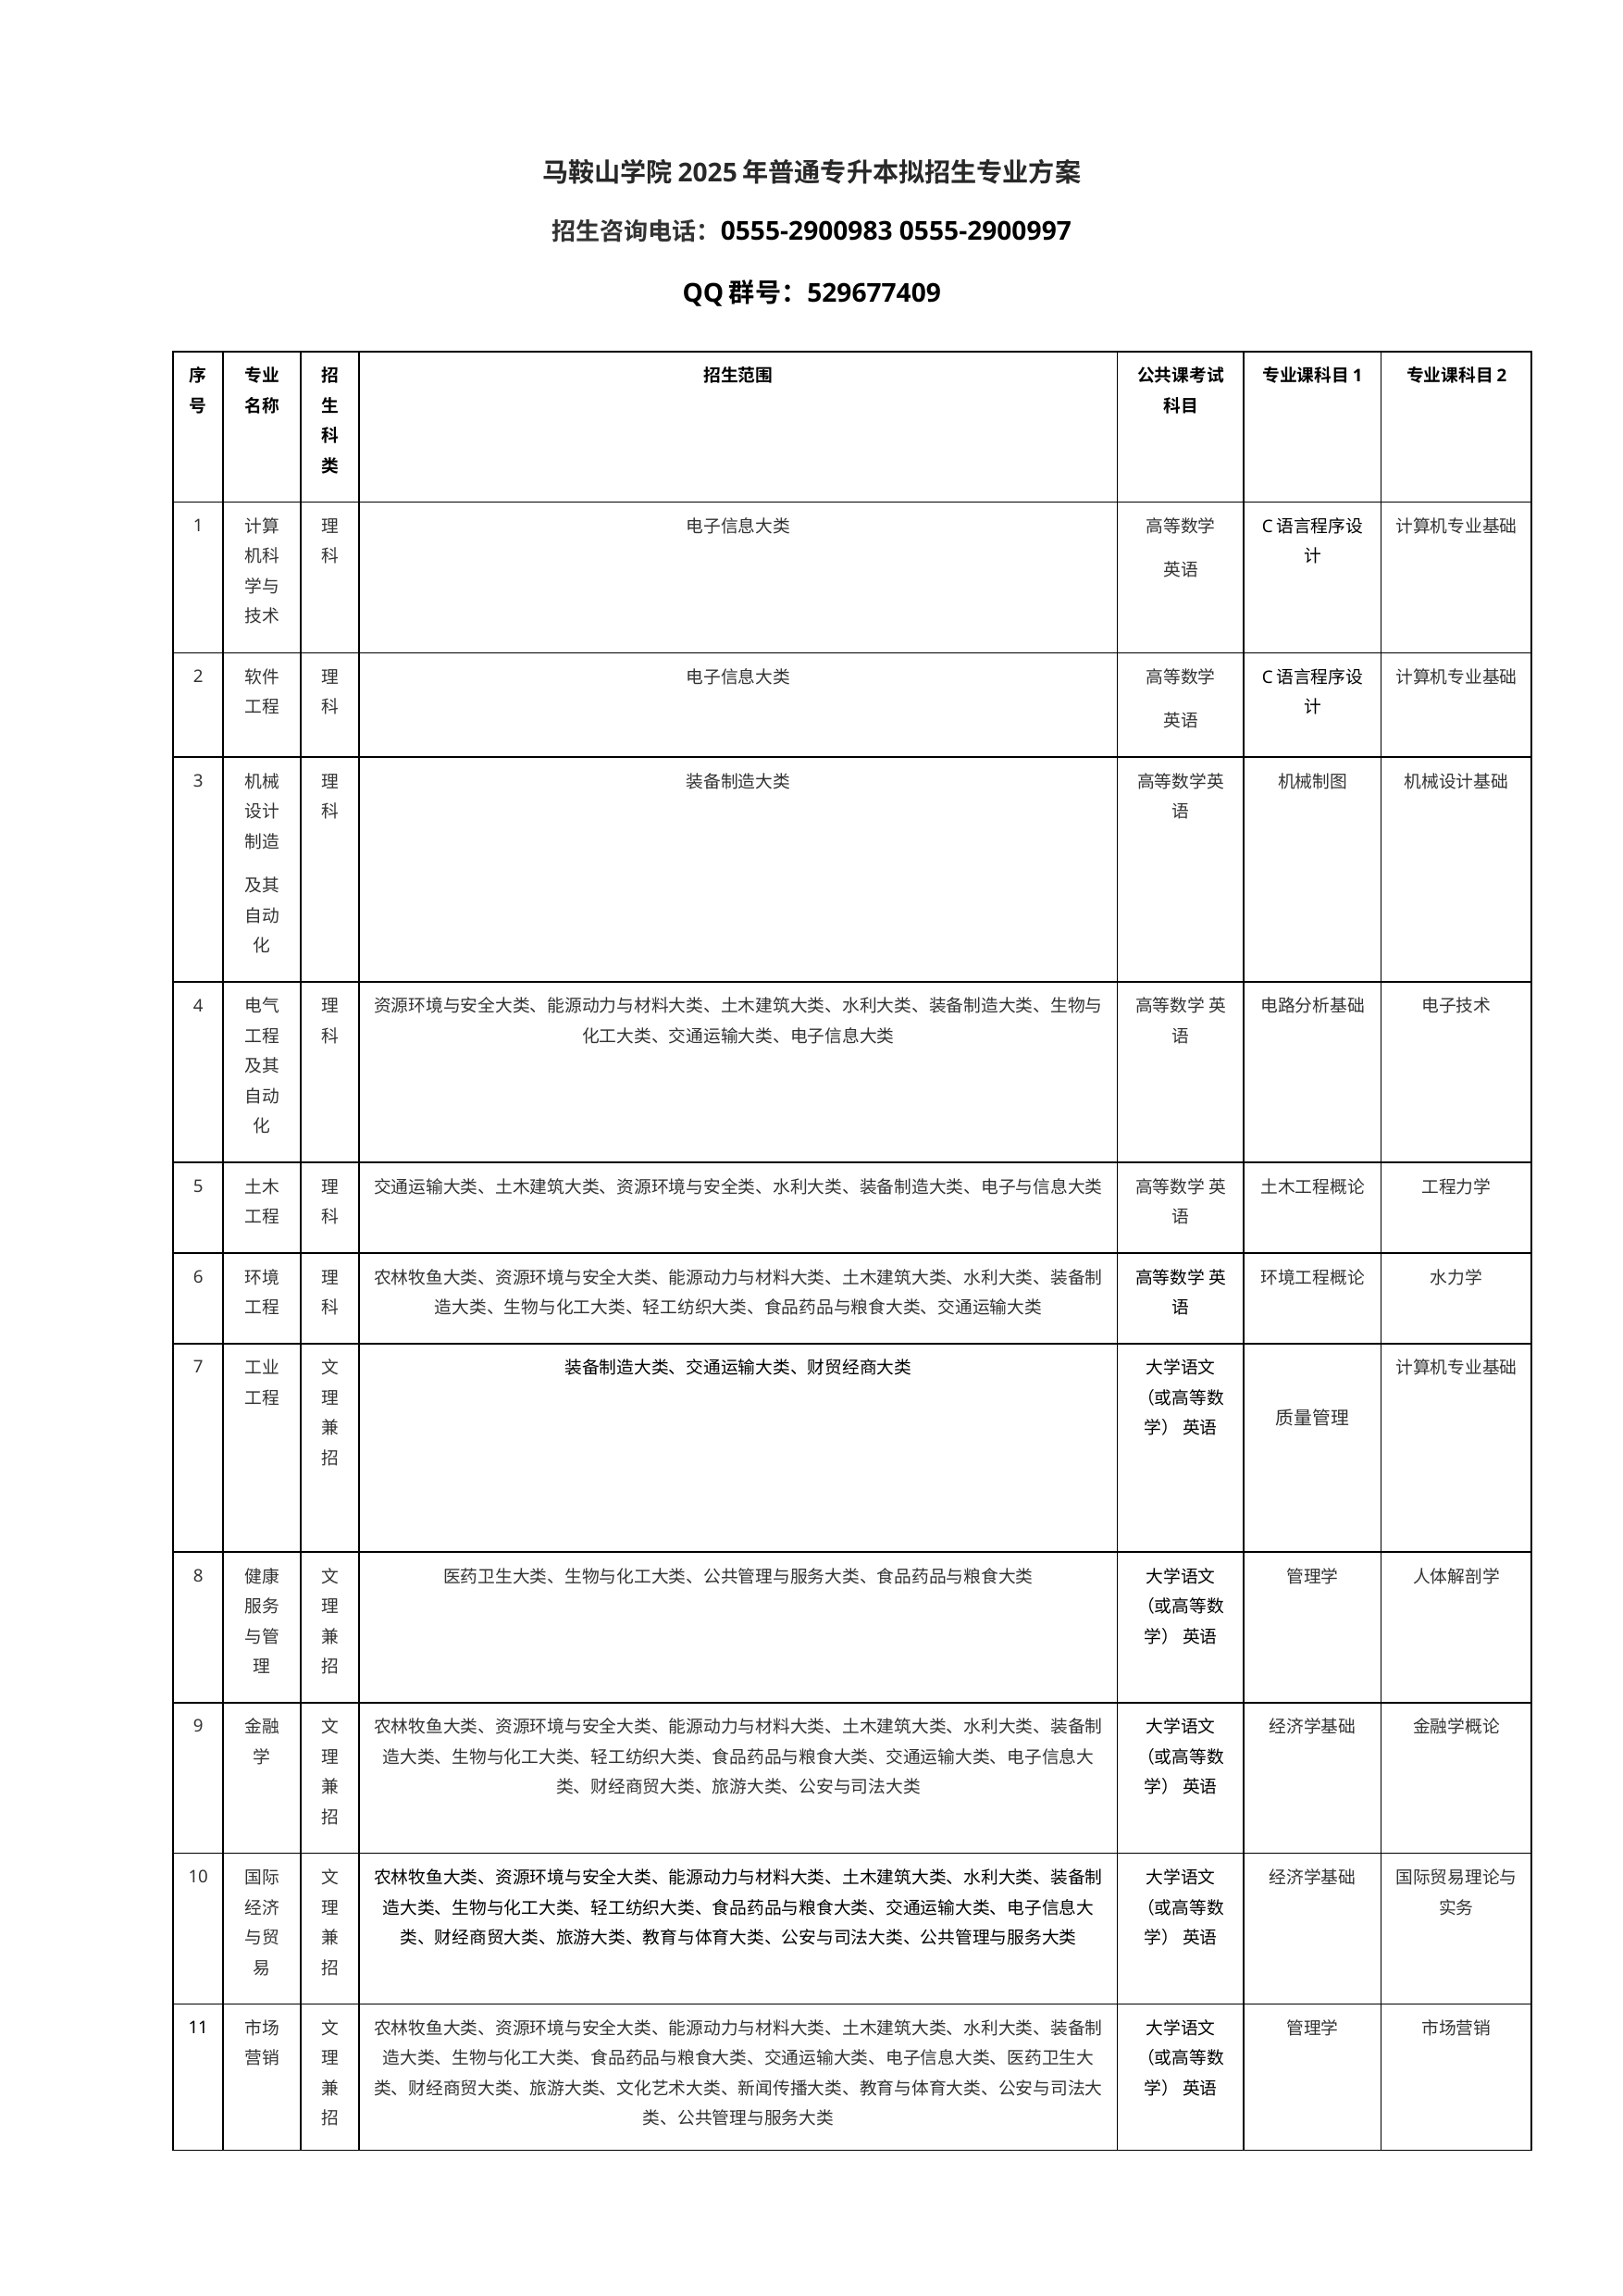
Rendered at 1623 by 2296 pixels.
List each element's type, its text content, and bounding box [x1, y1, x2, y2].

table_cell 电子信息大类 [360, 653, 1117, 756]
table_cell 农林牧鱼大类、资源环境与安全大类、能源动力与材料大类、土木建筑大类、水利大类、装备制造大类、生物与化工大类、轻工纺织大类、食品药品与粮食大类、交通运输大类、电子信息大类、财经商贸大类、旅游大类、公安与司法大类 [360, 1704, 1117, 1853]
table_cell 经济学基础 [1245, 1854, 1381, 2003]
table_cell 大学语文（或高等数学） 英语 [1118, 2004, 1243, 2149]
table_cell 医药卫生大类、生物与化工大类、公共管理与服务大类、食品药品与粮食大类 [360, 1553, 1117, 1702]
table_cell 农林牧鱼大类、资源环境与安全大类、能源动力与材料大类、土木建筑大类、水利大类、装备制造大类、生物与化工大类、轻工纺织大类、食品药品与粮食大类、交通运输大类、电子信息大类、财经商贸大类、旅游大类、教育与体育大类、公安与司法大类、公共管理与服务大类 [360, 1854, 1117, 2003]
table_cell 高等数学 英语 [1118, 653, 1243, 756]
table_cell 市场营销 [224, 2004, 300, 2149]
table_header 专业名称 [224, 353, 300, 502]
table_cell 8 [174, 1553, 222, 1702]
table_cell 理科 [302, 653, 358, 756]
table_cell 计算机专业基础 [1381, 503, 1530, 652]
table_cell 5 [174, 1163, 222, 1252]
table_cell 人体解剖学 [1381, 1553, 1530, 1702]
table_cell 理科 [302, 983, 358, 1161]
table_cell 管理学 [1245, 2004, 1381, 2149]
table_cell 11 [174, 2004, 222, 2149]
table_cell 高等数学英语 [1118, 758, 1243, 981]
table_cell C语言程序设计 [1245, 503, 1381, 652]
table_header 招生科类 [302, 353, 358, 502]
table_cell 文理兼招 [302, 1704, 358, 1853]
table_cell 装备制造大类、交通运输大类、财贸经商大类 [360, 1345, 1117, 1551]
table_cell 环境工程概论 [1245, 1254, 1381, 1343]
table_cell 管理学 [1245, 1553, 1381, 1702]
table_cell 计算机科学与技术 [224, 503, 300, 652]
table_cell 理科 [302, 503, 358, 652]
table_cell 装备制造大类 [360, 758, 1117, 981]
table_cell 水力学 [1381, 1254, 1530, 1343]
table_cell 理科 [302, 1254, 358, 1343]
table_cell 3 [174, 758, 222, 981]
table_cell 理科 [302, 1163, 358, 1252]
table_cell 6 [174, 1254, 222, 1343]
table_cell 市场营销 [1381, 2004, 1530, 2149]
table_cell 理科 [302, 758, 358, 981]
table_header 序号 [174, 353, 222, 502]
table_cell 高等数学 英语 [1118, 1254, 1243, 1343]
subtitle 马鞍山学院2025年普通专升本拟招生专业方案 [173, 140, 1449, 200]
table_cell 2 [174, 653, 222, 756]
table_cell 高等数学 英语 [1118, 503, 1243, 652]
table_cell C语言程序设计 [1245, 653, 1381, 756]
table_cell 资源环境与安全大类、能源动力与材料大类、土木建筑大类、水利大类、装备制造大类、生物与化工大类、交通运输大类、电子信息大类 [360, 983, 1117, 1161]
table_cell 软件工程 [224, 653, 300, 756]
table_cell 大学语文（或高等数学） 英语 [1118, 1553, 1243, 1702]
table_cell 机械设计制造 及其自动化 [224, 758, 300, 981]
table_cell 大学语文（或高等数学） 英语 [1118, 1854, 1243, 2003]
table_cell 9 [174, 1704, 222, 1853]
table_cell 质量管理 [1245, 1345, 1381, 1551]
table_cell 大学语文（或高等数学） 英语 [1118, 1704, 1243, 1853]
table_cell 环境工程 [224, 1254, 300, 1343]
table_header 招生范围 [360, 353, 1117, 502]
table_cell 10 [174, 1854, 222, 2003]
subtitle 招生咨询电话：0555-2900983 0555-2900997 [173, 200, 1449, 260]
table_cell 土木工程概论 [1245, 1163, 1381, 1252]
table_cell 文理兼招 [302, 1553, 358, 1702]
table_cell 计算机专业基础 [1381, 1345, 1530, 1551]
table_cell 计算机专业基础 [1381, 653, 1530, 756]
table_cell 电子信息大类 [360, 503, 1117, 652]
subtitle QQ群号：529677409 [173, 260, 1449, 320]
table_cell 7 [174, 1345, 222, 1551]
table_cell 工程力学 [1381, 1163, 1530, 1252]
table_cell 高等数学 英语 [1118, 983, 1243, 1161]
table_header 公共课考试科目 [1118, 353, 1243, 502]
table_cell 电气工程及其自动化 [224, 983, 300, 1161]
table_cell 土木工程 [224, 1163, 300, 1252]
table_cell 机械设计基础 [1381, 758, 1530, 981]
table_cell 机械制图 [1245, 758, 1381, 981]
table_cell 金融学 [224, 1704, 300, 1853]
table_cell 金融学概论 [1381, 1704, 1530, 1853]
table_cell 高等数学 英语 [1118, 1163, 1243, 1252]
table_cell 文理兼招 [302, 1345, 358, 1551]
table_cell 大学语文（或高等数学） 英语 [1118, 1345, 1243, 1551]
table_header 专业课科目2 [1381, 353, 1530, 502]
table_cell 4 [174, 983, 222, 1161]
table_cell 电路分析基础 [1245, 983, 1381, 1161]
table_cell 电子技术 [1381, 983, 1530, 1161]
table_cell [360, 2004, 1117, 2149]
table_cell 国际贸易理论与实务 [1381, 1854, 1530, 2003]
table_cell 农林牧鱼大类、资源环境与安全大类、能源动力与材料大类、土木建筑大类、水利大类、装备制造大类、生物与化工大类、轻工纺织大类、食品药品与粮食大类、交通运输大类 [360, 1254, 1117, 1343]
table_cell 交通运输大类、土木建筑大类、资源环境与安全类、水利大类、装备制造大类、电子与信息大类 [360, 1163, 1117, 1252]
table_cell 工业工程 [224, 1345, 300, 1551]
table_cell 国际经济与贸易 [224, 1854, 300, 2003]
table_cell 1 [174, 503, 222, 652]
table_header 专业课科目1 [1245, 353, 1381, 502]
table_cell 文理兼招 [302, 2004, 358, 2149]
table_cell 经济学基础 [1245, 1704, 1381, 1853]
table_cell 健康服务与管理 [224, 1553, 300, 1702]
table_cell 文理兼招 [302, 1854, 358, 2003]
